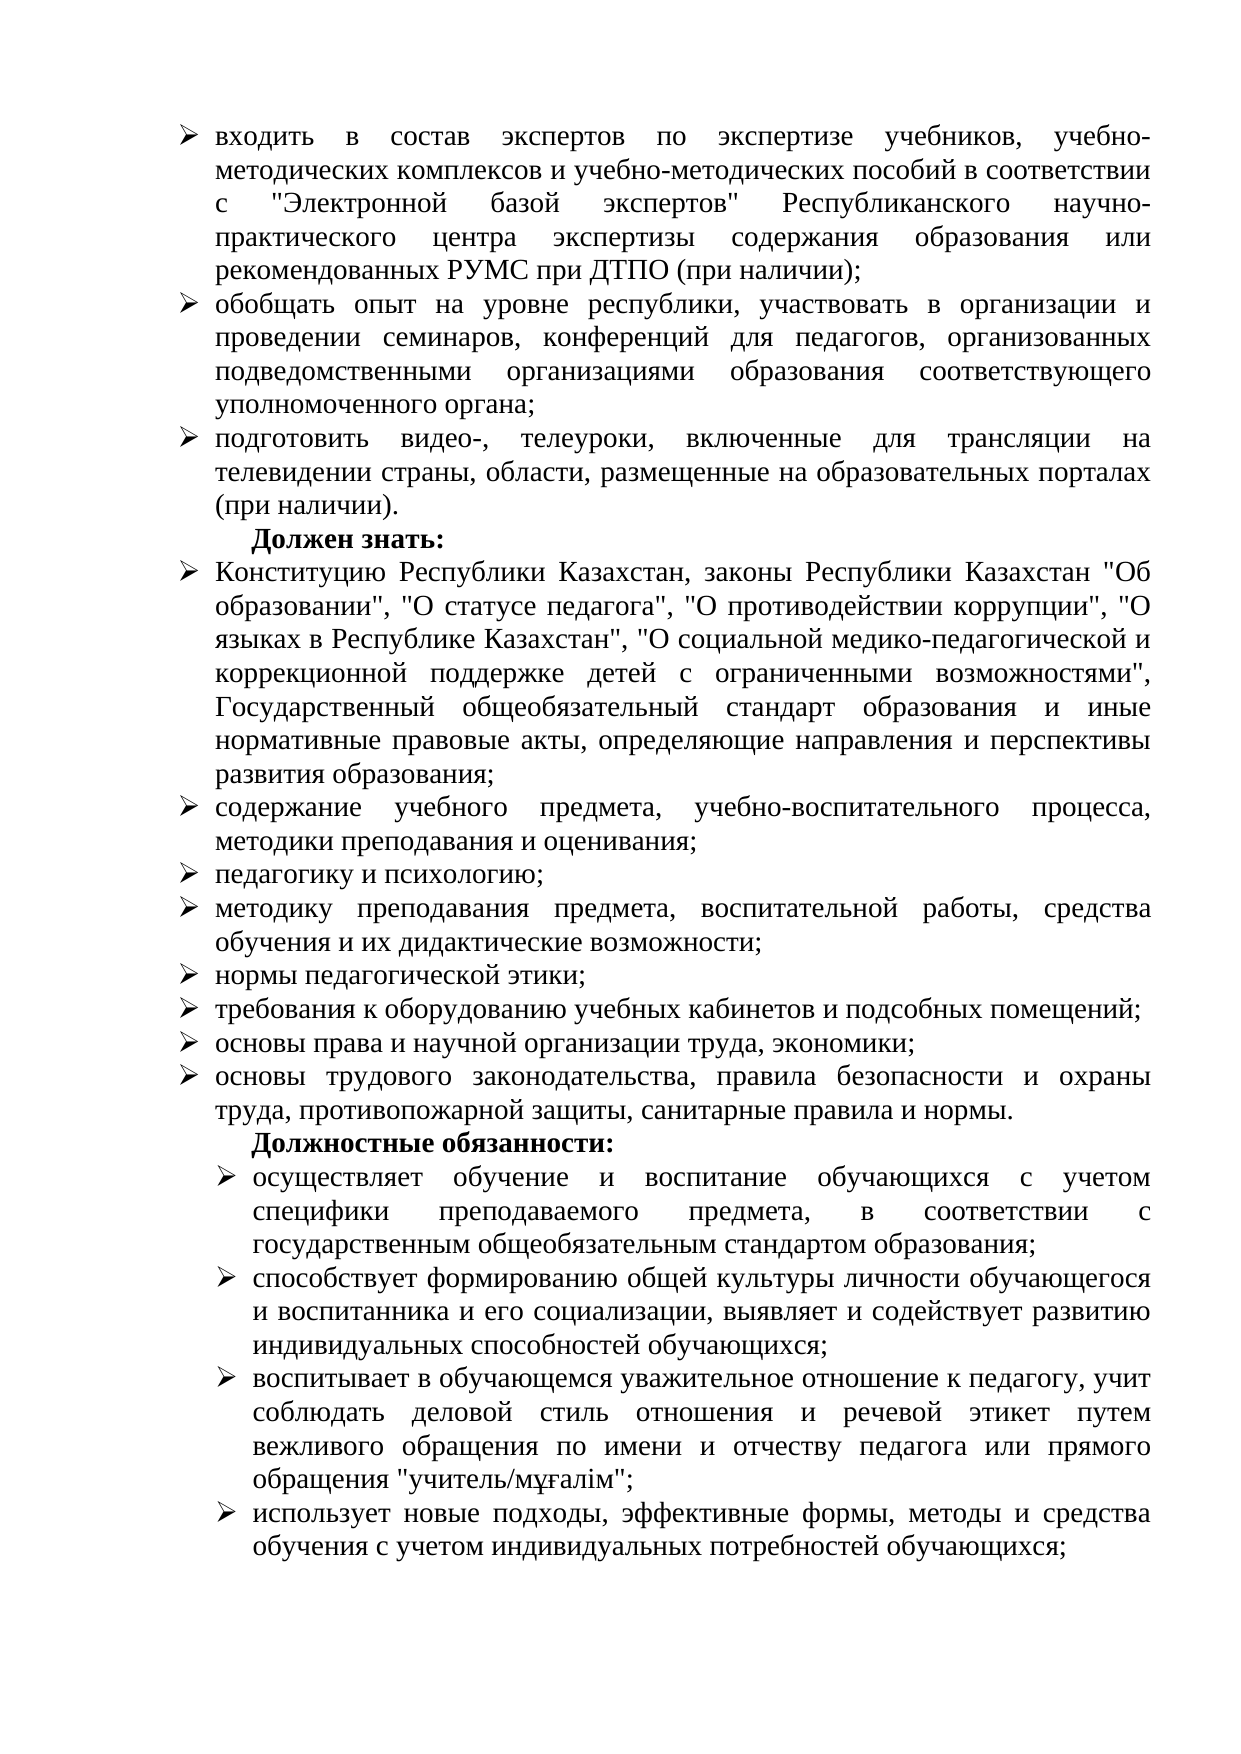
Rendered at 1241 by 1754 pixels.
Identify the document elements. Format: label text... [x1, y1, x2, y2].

list основы права и научной организации труда, экономики; [177, 1025, 1152, 1058]
list входить в состав экспертов по экспертизе учебников, учебно-методических комплексов и учебно-методических пособий в соответствии с "Электронной базой экспертов" Республиканского научно-практического центра экспертизы содержания образования или рекомендованных РУМС при ДТПО (при наличии); [177, 118, 1152, 286]
list Конституцию Республики Казахстан, законы Республики Казахстан "Об образовании", "О статусе педагога", "О противодействии коррупции", "О языках в Республике Казахстан", "О социальной медико-педагогической и коррекционной поддержке детей с ограниченными возможностями", Государственный общеобязательный стандарт образования и иные нормативные правовые акты, определяющие направления и перспективы развития образования; [177, 554, 1152, 789]
list основы трудового законодательства, правила безопасности и охраны труда, противопожарной защиты, санитарные правила и нормы. [177, 1058, 1152, 1126]
list методику преподавания предмета, воспитательной работы, средства обучения и их дидактические возможности; [177, 890, 1152, 957]
list подготовить видео-, телеуроки, включенные для трансляции на телевидении страны, области, размещенные на образовательных порталах (при наличии). [177, 420, 1152, 521]
list способствует формированию общей культуры личности обучающегося и воспитанника и его социализации, выявляет и содействует развитию индивидуальных способностей обучающихся; [215, 1260, 1152, 1361]
text Должен знать: [177, 521, 1152, 554]
list педагогику и психологию; [177, 857, 1152, 890]
text Должностные обязанности: [177, 1126, 1152, 1159]
list требования к оборудованию учебных кабинетов и подсобных помещений; [177, 991, 1152, 1025]
list обобщать опыт на уровне республики, участвовать в организации и проведении семинаров, конференций для педагогов, организованных подведомственными организациями образования соответствующего уполномоченного органа; [177, 286, 1152, 420]
list воспитывает в обучающемся уважительное отношение к педагогу, учит соблюдать деловой стиль отношения и речевой этикет путем вежливого обращения по имени и отчеству педагога или прямого обращения "учитель/мұғалім"; [215, 1361, 1152, 1495]
list содержание учебного предмета, учебно-воспитательного процесса, методики преподавания и оценивания; [177, 789, 1152, 857]
list нормы педагогической этики; [177, 957, 1152, 991]
list использует новые подходы, эффективные формы, методы и средства обучения с учетом индивидуальных потребностей обучающихся; [215, 1495, 1152, 1562]
list осуществляет обучение и воспитание обучающихся с учетом специфики преподаваемого предмета, в соответствии с государственным общеобязательным стандартом образования; [215, 1159, 1152, 1260]
